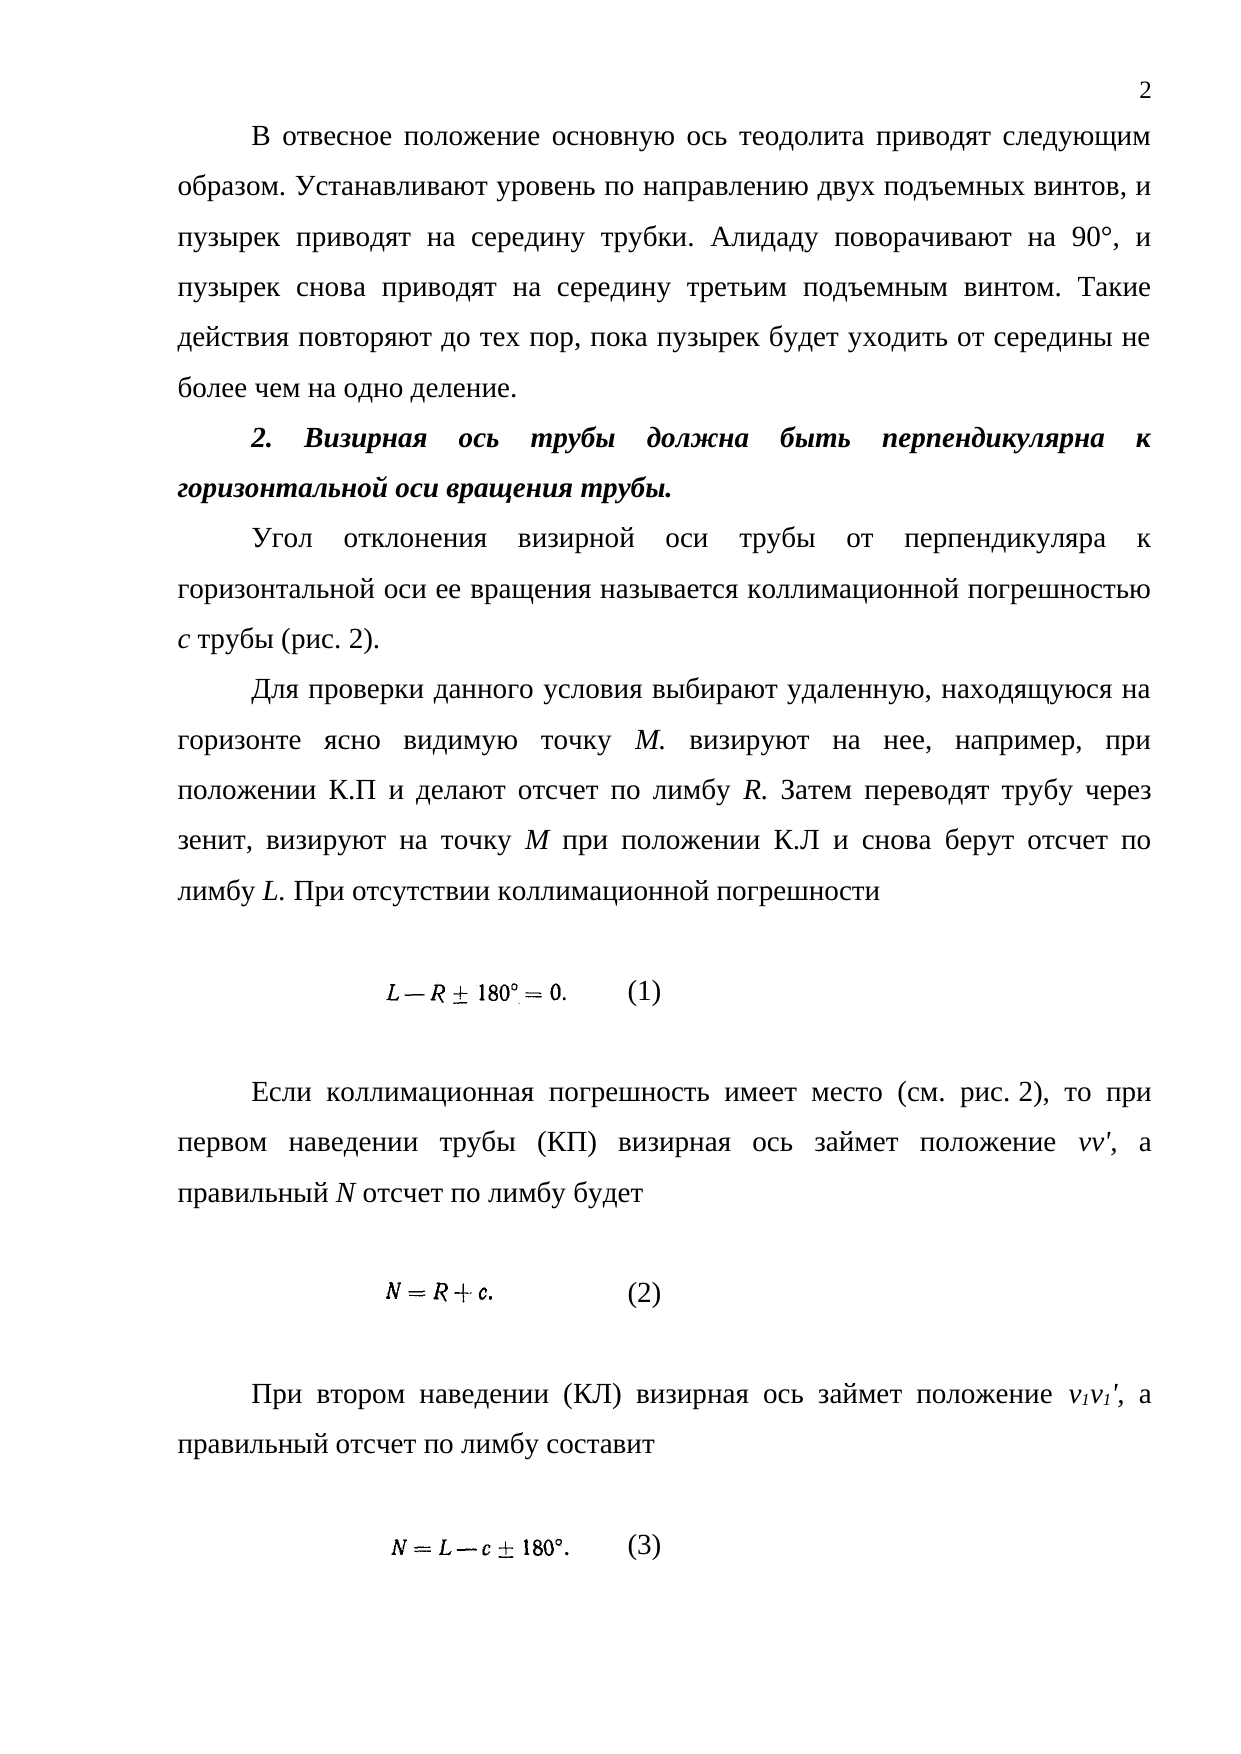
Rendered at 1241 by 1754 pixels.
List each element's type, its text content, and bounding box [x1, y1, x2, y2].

picture [374, 1278, 504, 1309]
text При втором наведении (КЛ) визирная ось займет положение v1v1', а правильный отсчет по лимбу составит [177, 1376, 1152, 1460]
text Для проверки данного условия выбирают удаленную, находящуюся на горизонте ясно видимую точку М. визируют на нее, например, при положении К.П и делают отсчет по лимбу R. Затем переводят трубу через зенит, визируют на точку М при положении К.Л и снова берут отсчет по лимбу L. При отсутствии коллимационной погрешности [177, 672, 1152, 906]
text Угол отклонения визирной оси трубы от перпендикуляра к горизонтальной оси ее вращения называется коллимационной погрешностью с трубы (рис. 2). [177, 521, 1152, 655]
text (3) [177, 1527, 1152, 1560]
text Если коллимационная погрешность имеет место (см. рис. 2), то при первом наведении трубы (КП) визирная ось займет положение vv', а правильный N отсчет по лимбу будет [177, 1074, 1152, 1208]
text (1) [177, 973, 1152, 1007]
text В отвесное положение основную ось теодолита приводят следующим образом. Устанавливают уровень по направлению двух подъемных винтов, и пузырек приводят на середину трубки. Алидаду поворачивают на 90°, и пузырек снова приводят на середину третьим подъемным винтом. Такие действия повторяют до тех пор, пока пузырек будет уходить от середины не более чем на одно деление. [177, 118, 1152, 403]
text 2. Визирная ось трубы должна быть перпендикулярна к горизонтальной оси вращения трубы. [177, 420, 1152, 504]
text (2) [177, 1275, 1152, 1309]
picture [374, 1530, 577, 1560]
picture [374, 975, 574, 1014]
